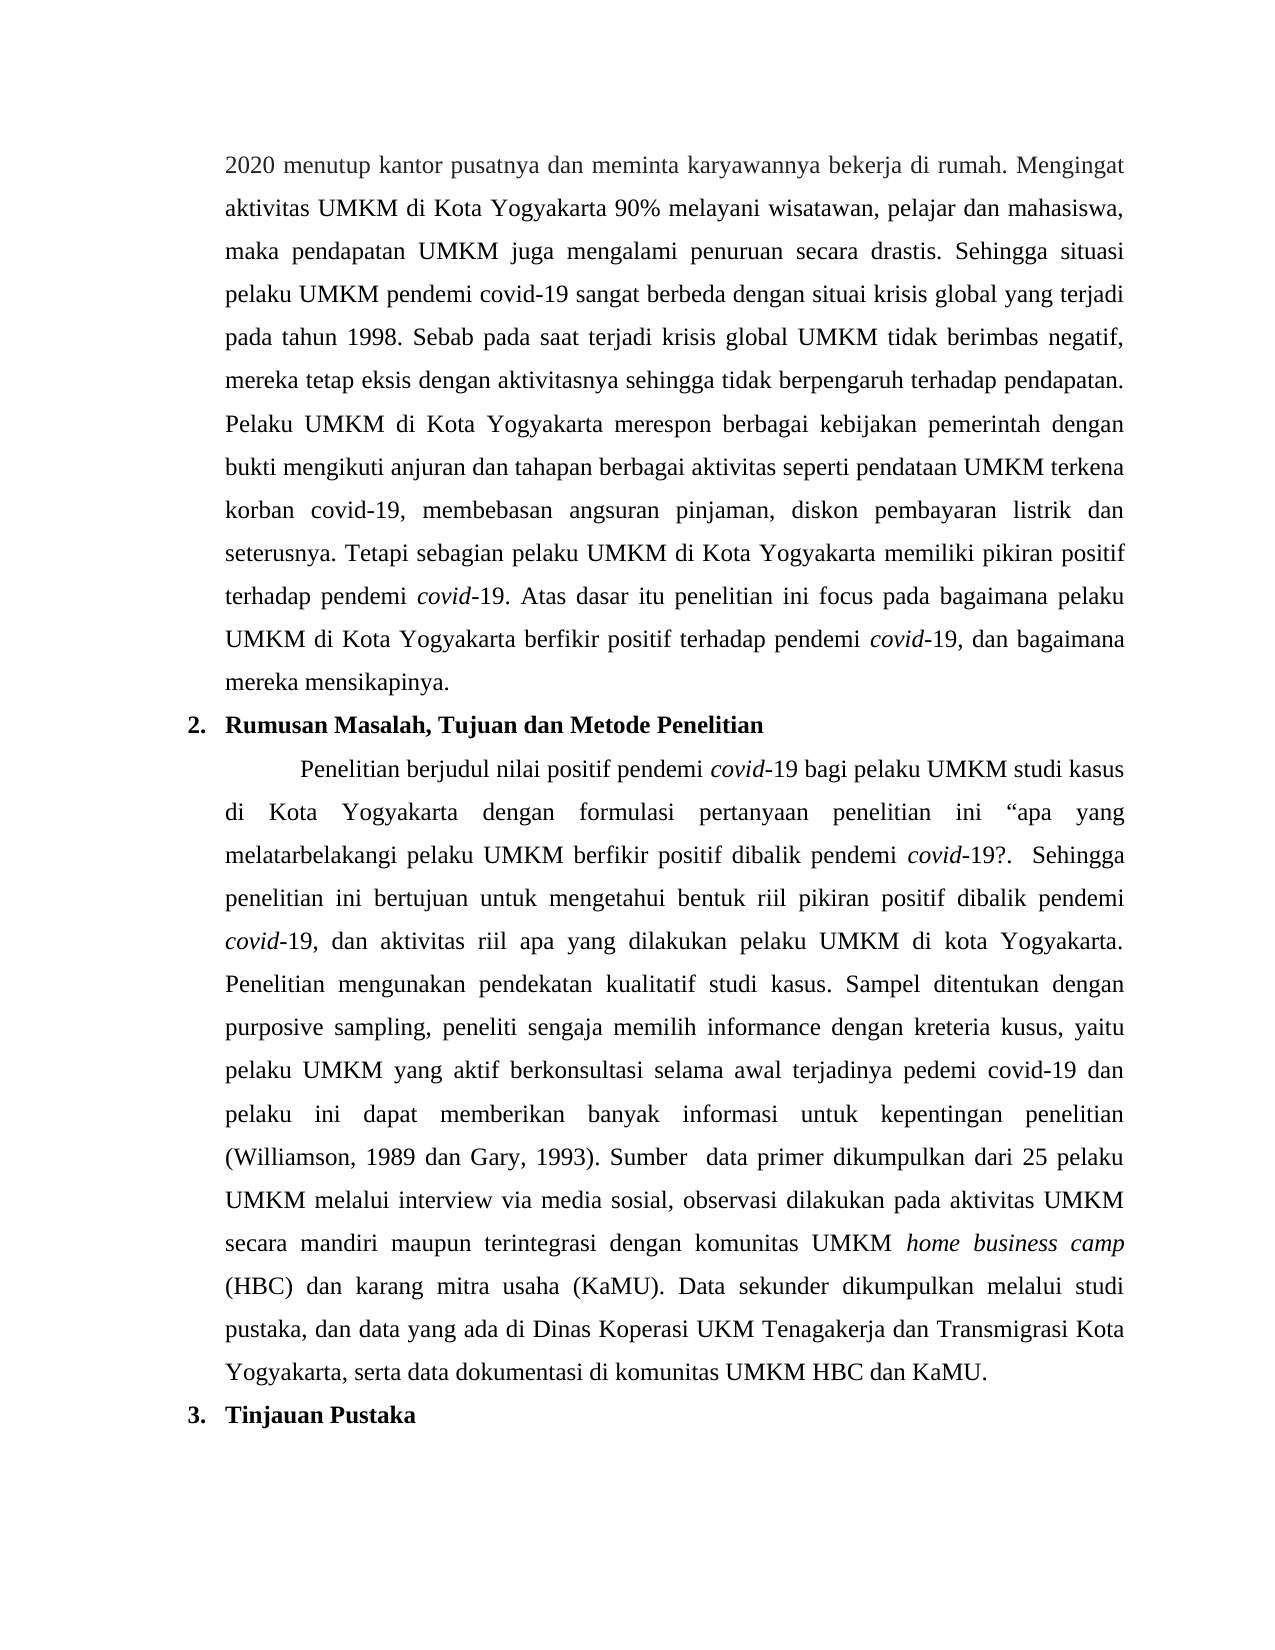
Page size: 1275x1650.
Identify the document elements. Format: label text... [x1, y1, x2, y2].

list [225, 179, 1125, 696]
list Tinjauan Pustaka [187, 1401, 1125, 1429]
list Penelitian berjudul nilai positif pendemi covid-19 bagi pelaku UMKM studi kasus di Kota Yogyakarta dengan formulasi pertanyaan penelitian ini “apa yang melatarbelakangi pelaku UMKM berfikir positif dibalik pendemi covid-19?. Sehingga penelitian ini bertujuan untuk mengetahui bentuk riil pikiran positif dibalik pendemi covid-19, dan aktivitas riil apa yang dilakukan pelaku UMKM di kota Yogyakarta. Penelitian mengunakan pendekatan kualitatif studi kasus. Sampel ditentukan dengan purposive sampling, peneliti sengaja memilih informance dengan kreteria kusus, yaitu pelaku UMKM yang aktif berkonsultasi selama awal terjadinya pedemi covid-19 dan pelaku ini dapat memberikan banyak informasi untuk kepentingan penelitian (Williamson, 1989 dan Gary, 1993). Sumber data primer dikumpulkan dari 25 pelaku UMKM melalui interview via media sosial, observasi dilakukan pada aktivitas UMKM secara mandiri maupun terintegrasi dengan komunitas UMKM home business camp (HBC) dan karang mitra usaha (KaMU). Data sekunder dikumpulkan melalui studi pustaka, dan data yang ada di Dinas Koperasi UKM Tenagakerja dan Transmigrasi Kota Yogyakarta, serta data dokumentasi di komunitas UMKM HBC dan KaMU. [225, 754, 1125, 1386]
list Rumusan Masalah, Tujuan dan Metode Penelitian [187, 711, 1125, 739]
